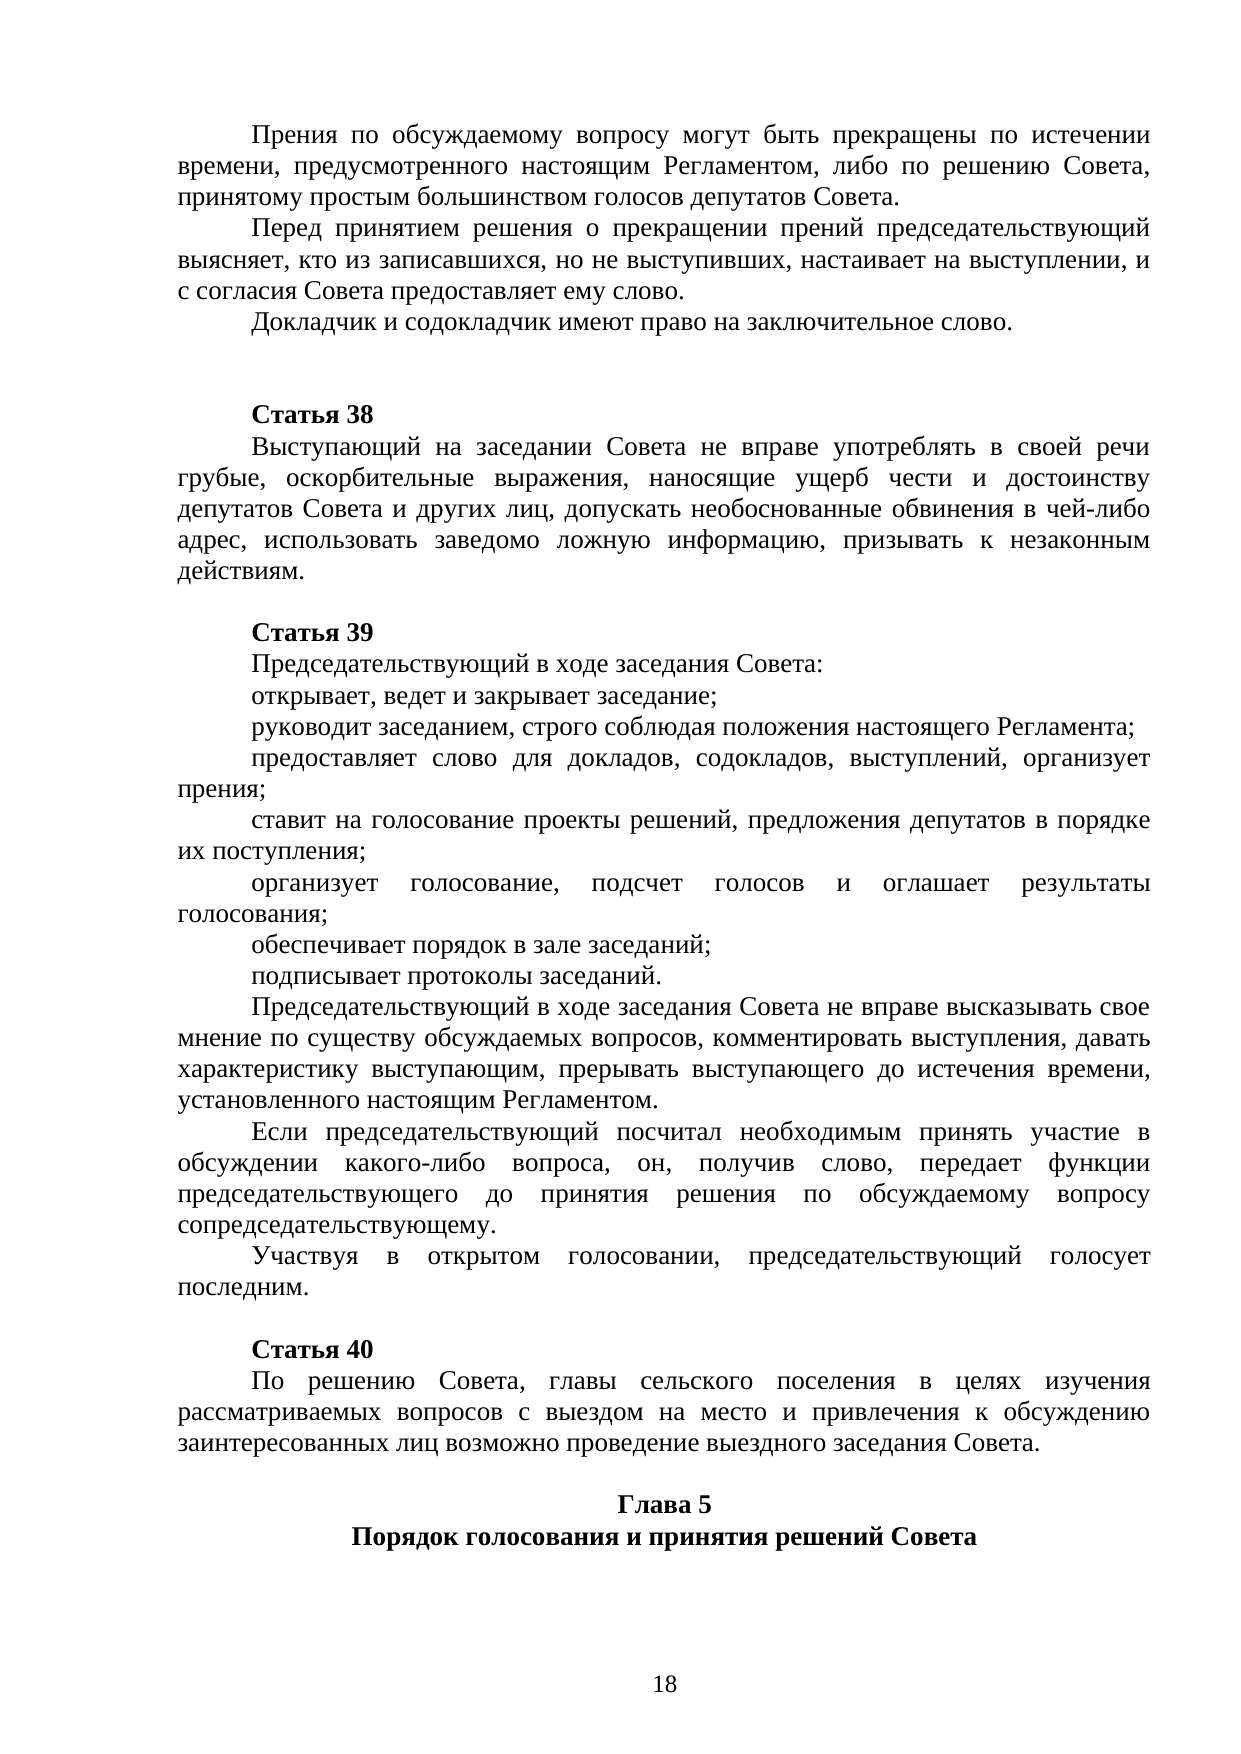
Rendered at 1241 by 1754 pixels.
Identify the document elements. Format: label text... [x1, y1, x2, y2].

text подписывает протоколы заседаний. [177, 959, 1152, 990]
text По решению Совета, главы сельского поселения в целях изучения рассматриваемых вопросов с выездом на место и привлечения к обсуждению заинтересованных лиц возможно проведение выездного заседания Совета. [177, 1364, 1152, 1457]
text Прения по обсуждаемому вопросу могут быть прекращены по истечении времени, предусмотренного настоящим Регламентом, либо по решению Совета, принятому простым большинством голосов депутатов Совета. [177, 118, 1152, 212]
subtitle Глава 5 [177, 1488, 1152, 1520]
text предоставляет слово для докладов, содокладов, выступлений, организует прения; [177, 741, 1152, 803]
text Председательствующий в ходе заседания Совета: [177, 648, 1152, 679]
text руководит заседанием, строго соблюдая положения настоящего Регламента; [177, 710, 1152, 741]
text Выступающий на заседании Совета не вправе употреблять в своей речи грубые, оскорбительные выражения, наносящие ущерб чести и достоинству депутатов Совета и других лиц, допускать необоснованные обвинения в чей-либо адрес, использовать заведомо ложную информацию, призывать к незаконным действиям. [177, 429, 1152, 585]
text Если председательствующий посчитал необходимым принять участие в обсуждении какого-либо вопроса, он, получив слово, передает функции председательствующего до принятия решения по обсуждаемому вопросу сопредседательствующему. [177, 1115, 1152, 1239]
text обеспечивает порядок в зале заседаний; [177, 928, 1152, 959]
text Статья 39 [177, 616, 1152, 648]
text Статья 40 [177, 1333, 1152, 1364]
text Докладчик и содокладчик имеют право на заключительное слово. [177, 305, 1152, 336]
subtitle Порядок голосования и принятия решений Совета [177, 1520, 1152, 1551]
text ставит на голосование проекты решений, предложения депутатов в порядке их поступления; [177, 803, 1152, 866]
text Статья 38 [177, 398, 1152, 429]
text Перед принятием решения о прекращении прений председательствующий выясняет, кто из записавшихся, но не выступивших, настаивает на выступлении, и с согласия Совета предоставляет ему слово. [177, 212, 1152, 305]
text организует голосование, подсчет голосов и оглашает результаты голосования; [177, 866, 1152, 928]
text открывает, ведет и закрывает заседание; [177, 679, 1152, 710]
text Председательствующий в ходе заседания Совета не вправе высказывать свое мнение по существу обсуждаемых вопросов, комментировать выступления, давать характеристику выступающим, прерывать выступающего до истечения времени, установленного настоящим Регламентом. [177, 990, 1152, 1115]
text Участвуя в открытом голосовании, председательствующий голосует последним. [177, 1239, 1152, 1302]
